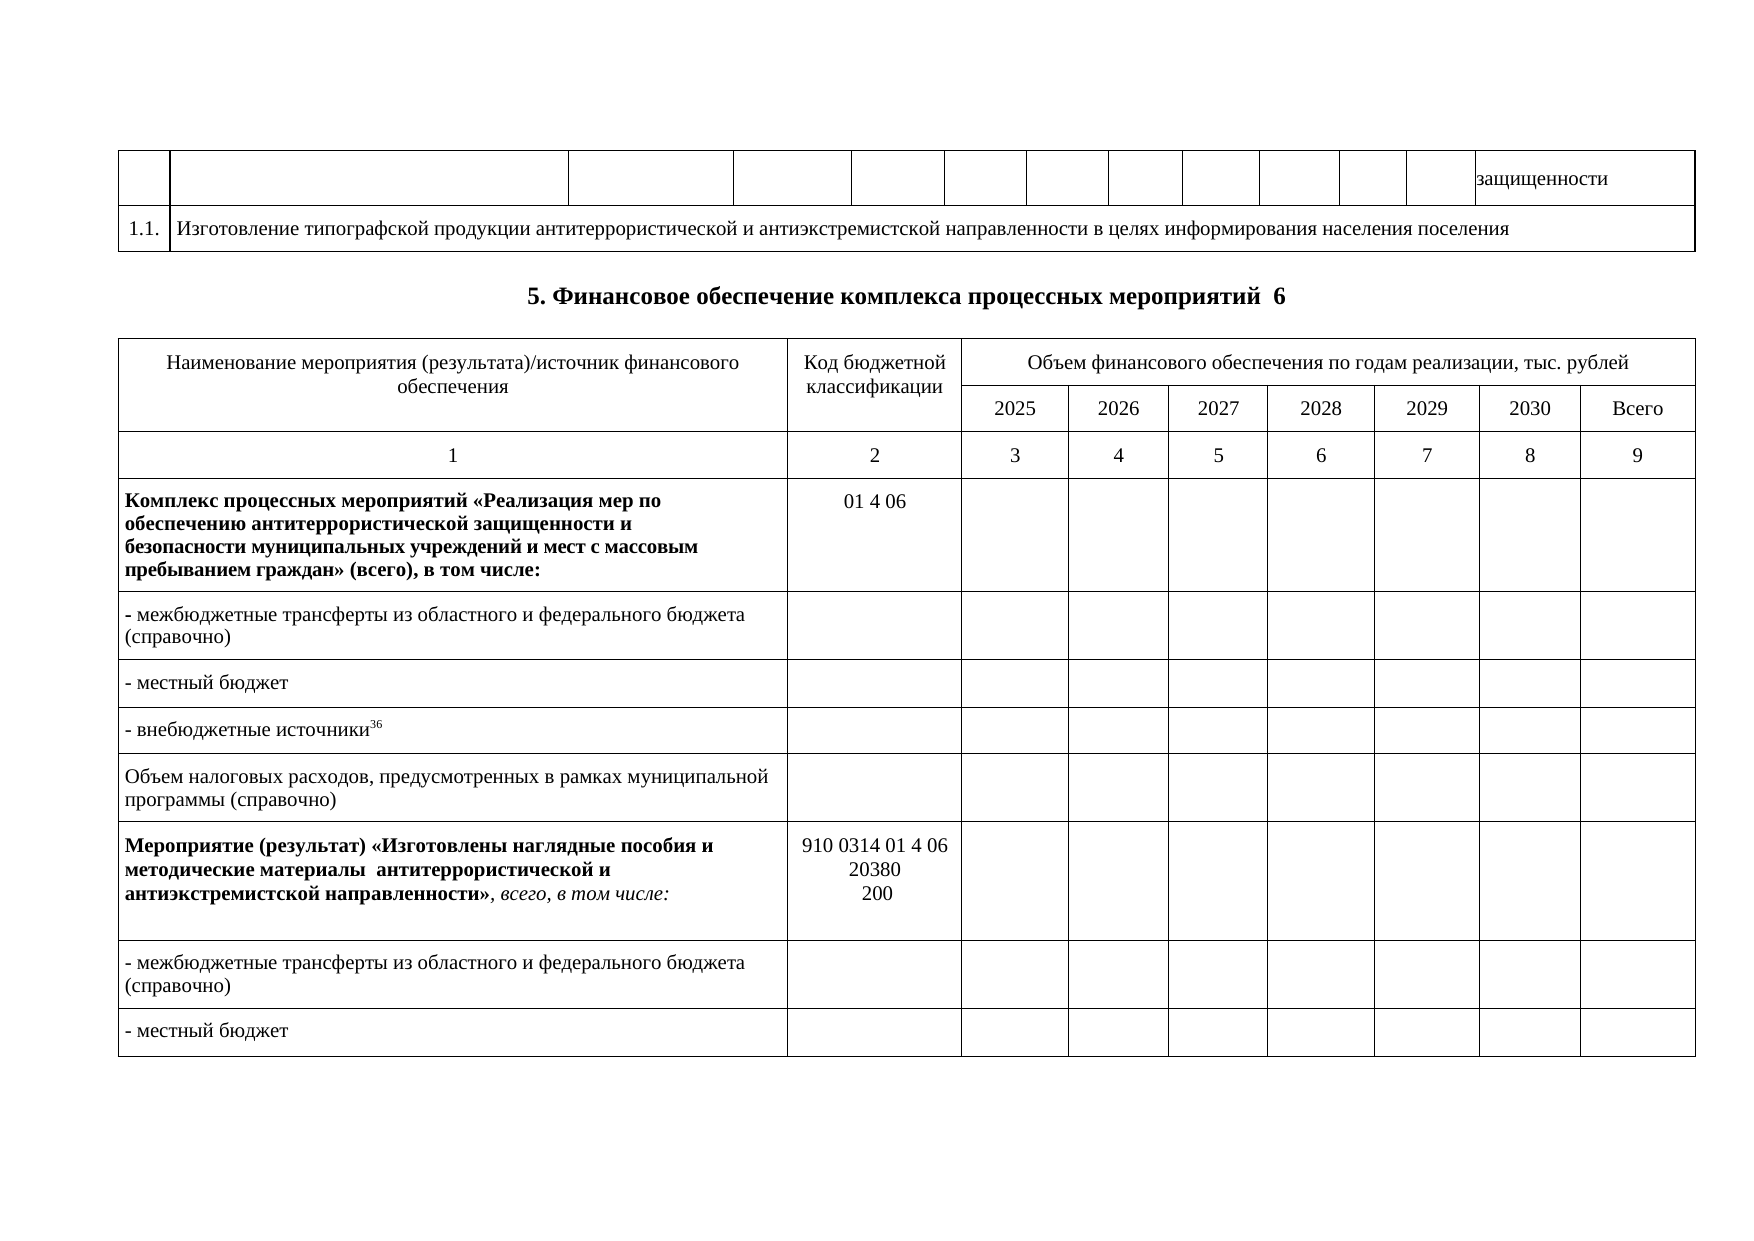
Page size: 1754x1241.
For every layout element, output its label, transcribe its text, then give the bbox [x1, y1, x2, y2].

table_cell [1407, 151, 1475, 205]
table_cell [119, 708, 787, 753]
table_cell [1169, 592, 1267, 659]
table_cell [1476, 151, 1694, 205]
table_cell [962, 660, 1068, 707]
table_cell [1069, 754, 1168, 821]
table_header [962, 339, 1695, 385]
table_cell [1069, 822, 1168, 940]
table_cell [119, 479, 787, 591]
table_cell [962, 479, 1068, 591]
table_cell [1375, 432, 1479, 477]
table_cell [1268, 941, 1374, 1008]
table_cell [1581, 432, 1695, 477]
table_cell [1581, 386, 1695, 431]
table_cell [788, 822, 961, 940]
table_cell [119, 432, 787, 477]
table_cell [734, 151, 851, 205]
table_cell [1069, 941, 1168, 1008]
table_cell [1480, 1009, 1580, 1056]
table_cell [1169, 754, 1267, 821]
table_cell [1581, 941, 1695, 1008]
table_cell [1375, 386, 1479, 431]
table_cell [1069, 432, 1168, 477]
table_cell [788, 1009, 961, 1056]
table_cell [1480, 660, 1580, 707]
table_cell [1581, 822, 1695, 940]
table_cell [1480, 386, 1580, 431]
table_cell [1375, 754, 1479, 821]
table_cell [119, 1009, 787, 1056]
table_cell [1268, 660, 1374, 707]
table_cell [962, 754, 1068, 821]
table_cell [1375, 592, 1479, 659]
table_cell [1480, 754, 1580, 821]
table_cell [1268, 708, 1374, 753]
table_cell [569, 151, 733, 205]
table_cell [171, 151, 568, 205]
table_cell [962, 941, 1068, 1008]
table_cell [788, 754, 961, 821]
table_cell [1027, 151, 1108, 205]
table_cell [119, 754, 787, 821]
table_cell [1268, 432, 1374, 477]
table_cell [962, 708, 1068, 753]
title 5. Финансовое обеспечение комплекса процессных мероприятий 6 [118, 281, 1695, 309]
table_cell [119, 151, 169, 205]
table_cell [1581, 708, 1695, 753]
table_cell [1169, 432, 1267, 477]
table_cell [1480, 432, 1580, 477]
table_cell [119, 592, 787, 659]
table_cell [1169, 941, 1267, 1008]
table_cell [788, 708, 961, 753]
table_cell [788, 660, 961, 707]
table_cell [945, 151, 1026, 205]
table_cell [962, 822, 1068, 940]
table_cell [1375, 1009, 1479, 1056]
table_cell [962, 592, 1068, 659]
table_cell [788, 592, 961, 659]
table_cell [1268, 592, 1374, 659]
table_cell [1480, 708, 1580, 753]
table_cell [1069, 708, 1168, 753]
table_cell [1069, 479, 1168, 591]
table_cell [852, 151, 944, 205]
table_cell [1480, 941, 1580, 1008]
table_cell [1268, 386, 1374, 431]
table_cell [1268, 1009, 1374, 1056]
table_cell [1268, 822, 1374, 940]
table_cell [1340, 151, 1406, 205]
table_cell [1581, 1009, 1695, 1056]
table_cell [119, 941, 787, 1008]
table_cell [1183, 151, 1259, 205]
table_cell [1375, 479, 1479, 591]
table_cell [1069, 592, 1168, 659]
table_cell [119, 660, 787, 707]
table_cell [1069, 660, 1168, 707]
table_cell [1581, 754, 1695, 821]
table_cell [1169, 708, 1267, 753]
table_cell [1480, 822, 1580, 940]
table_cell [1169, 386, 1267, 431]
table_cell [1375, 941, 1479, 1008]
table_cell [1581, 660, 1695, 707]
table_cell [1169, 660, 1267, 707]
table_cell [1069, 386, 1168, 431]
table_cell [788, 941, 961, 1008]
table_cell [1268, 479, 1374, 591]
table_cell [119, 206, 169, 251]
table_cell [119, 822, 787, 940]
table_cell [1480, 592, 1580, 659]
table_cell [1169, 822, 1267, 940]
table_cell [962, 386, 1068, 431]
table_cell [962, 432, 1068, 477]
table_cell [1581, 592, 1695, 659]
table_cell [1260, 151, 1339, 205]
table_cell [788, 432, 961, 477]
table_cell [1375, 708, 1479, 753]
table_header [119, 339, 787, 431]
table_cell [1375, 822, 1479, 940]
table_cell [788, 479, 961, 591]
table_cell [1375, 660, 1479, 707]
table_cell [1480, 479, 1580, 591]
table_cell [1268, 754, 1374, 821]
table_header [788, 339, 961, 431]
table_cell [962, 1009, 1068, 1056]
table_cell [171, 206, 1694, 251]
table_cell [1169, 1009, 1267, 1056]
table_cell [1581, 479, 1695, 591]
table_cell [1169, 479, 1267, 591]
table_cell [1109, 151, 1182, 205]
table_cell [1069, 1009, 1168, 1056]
